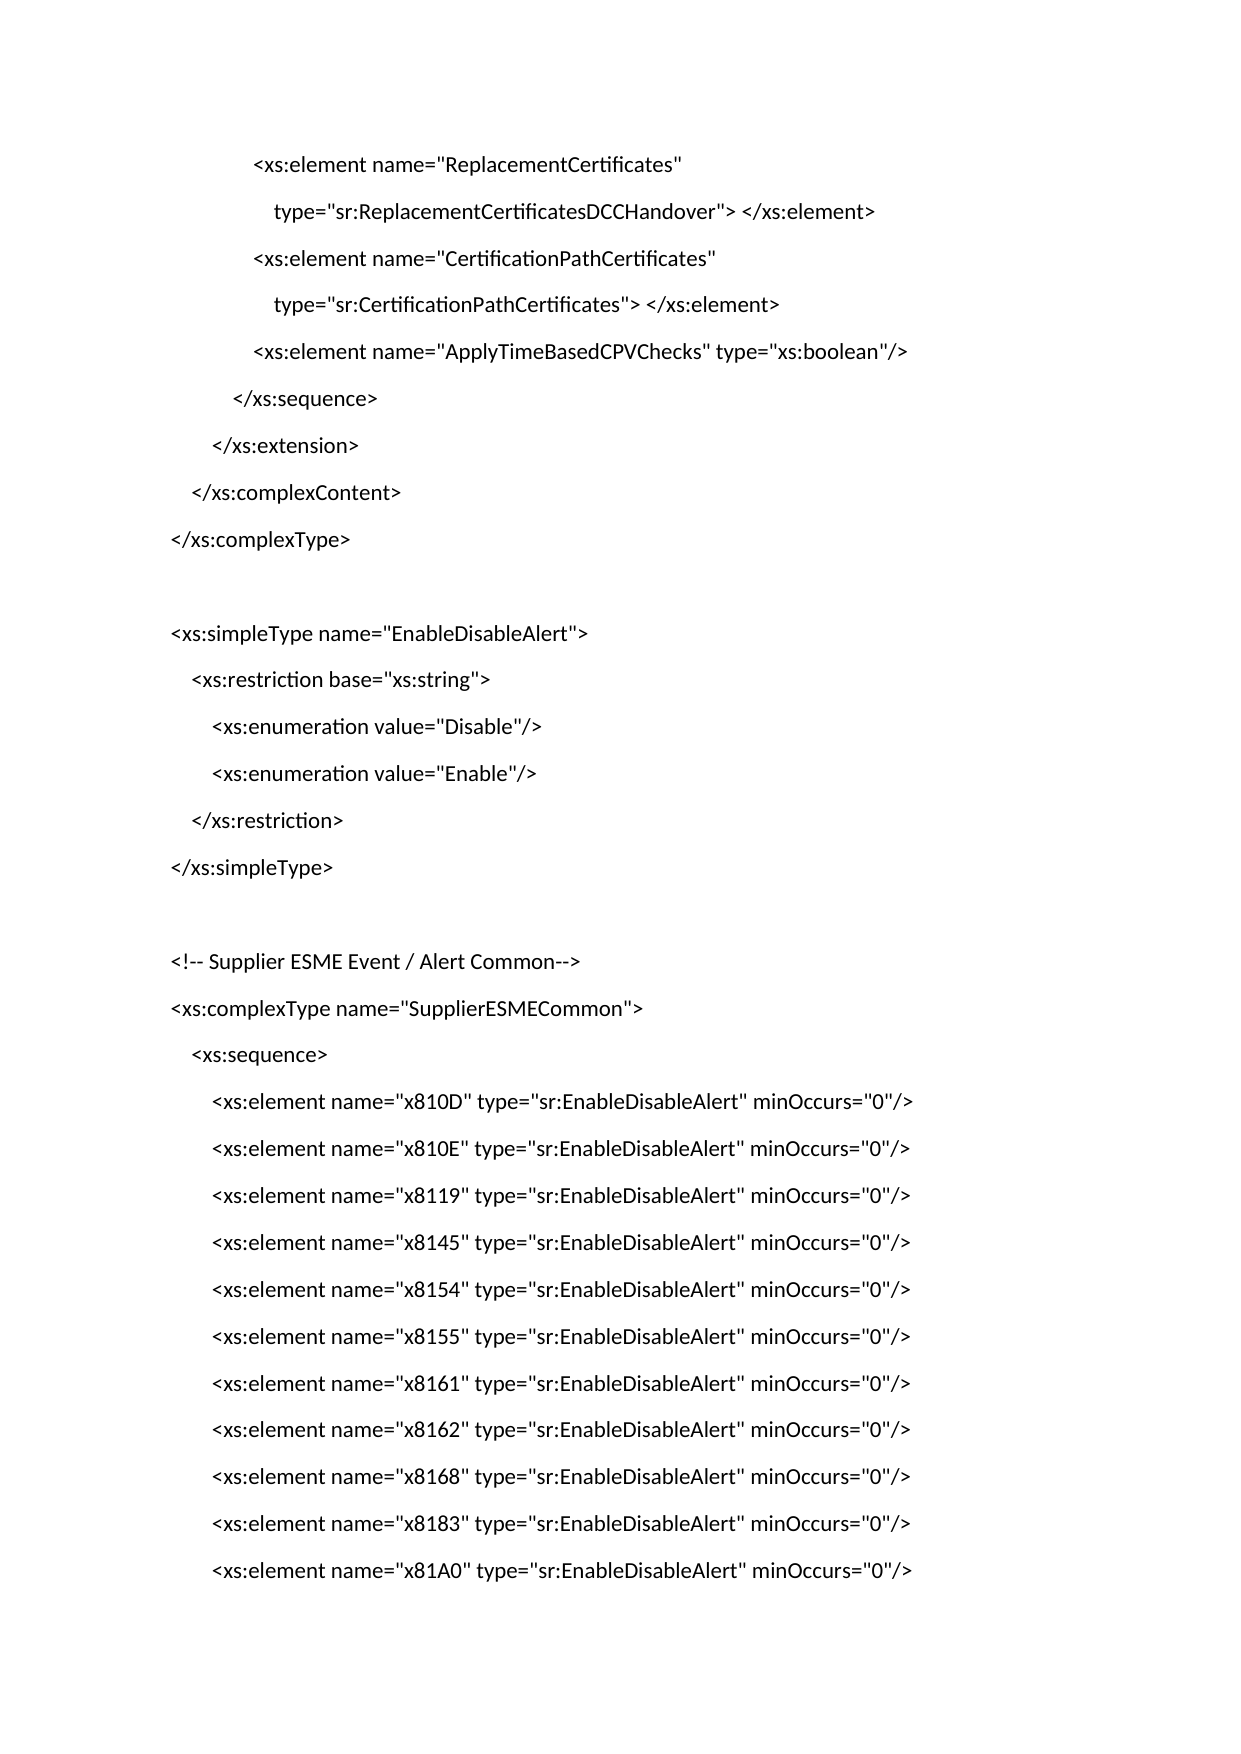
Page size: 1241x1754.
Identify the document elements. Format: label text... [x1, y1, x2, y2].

text <xs:enumeration value="Enable"/> [150, 759, 1090, 787]
text <xs:enumeration value="Disable"/> [150, 712, 1090, 741]
text <xs:element name="x8168" type="sr:EnableDisableAlert" minOccurs="0"/> [150, 1462, 1090, 1491]
text <xs:element name="x8154" type="sr:EnableDisableAlert" minOccurs="0"/> [150, 1275, 1090, 1303]
text </xs:simpleType> [150, 853, 1090, 881]
text <xs:element name="x8162" type="sr:EnableDisableAlert" minOccurs="0"/> [150, 1416, 1090, 1444]
text <xs:element name="x810D" type="sr:EnableDisableAlert" minOccurs="0"/> [150, 1087, 1090, 1116]
text <xs:element name="x8155" type="sr:EnableDisableAlert" minOccurs="0"/> [150, 1322, 1090, 1350]
text <xs:element name="x8183" type="sr:EnableDisableAlert" minOccurs="0"/> [150, 1509, 1090, 1537]
text </xs:restriction> [150, 806, 1090, 834]
text <xs:complexType name="SupplierESMECommon"> [150, 994, 1090, 1022]
text </xs:sequence> [150, 384, 1090, 412]
text type="sr:CertificationPathCertificates"> </xs:element> [150, 291, 1090, 319]
text <xs:element name="CertificationPathCertificates" [150, 244, 1090, 272]
text <xs:element name="ApplyTimeBasedCPVChecks" type="xs:boolean"/> [150, 337, 1090, 366]
text <xs:sequence> [150, 1041, 1090, 1069]
text </xs:complexContent> [150, 478, 1090, 506]
text </xs:extension> [150, 431, 1090, 459]
text <xs:element name="ReplacementCertificates" [150, 150, 1090, 178]
text <xs:element name="x8119" type="sr:EnableDisableAlert" minOccurs="0"/> [150, 1181, 1090, 1209]
text <xs:restriction base="xs:string"> [150, 666, 1090, 694]
text <xs:element name="x8161" type="sr:EnableDisableAlert" minOccurs="0"/> [150, 1369, 1090, 1397]
text <xs:simpleType name="EnableDisableAlert"> [150, 619, 1090, 647]
text <xs:element name="x8145" type="sr:EnableDisableAlert" minOccurs="0"/> [150, 1228, 1090, 1256]
text </xs:complexType> [150, 525, 1090, 553]
text <xs:element name="x810E" type="sr:EnableDisableAlert" minOccurs="0"/> [150, 1134, 1090, 1162]
text type="sr:ReplacementCertificatesDCCHandover"> </xs:element> [150, 197, 1090, 225]
text <!-- Supplier ESME Event / Alert Common--> [150, 947, 1090, 975]
text <xs:element name="x81A0" type="sr:EnableDisableAlert" minOccurs="0"/> [150, 1556, 1090, 1584]
